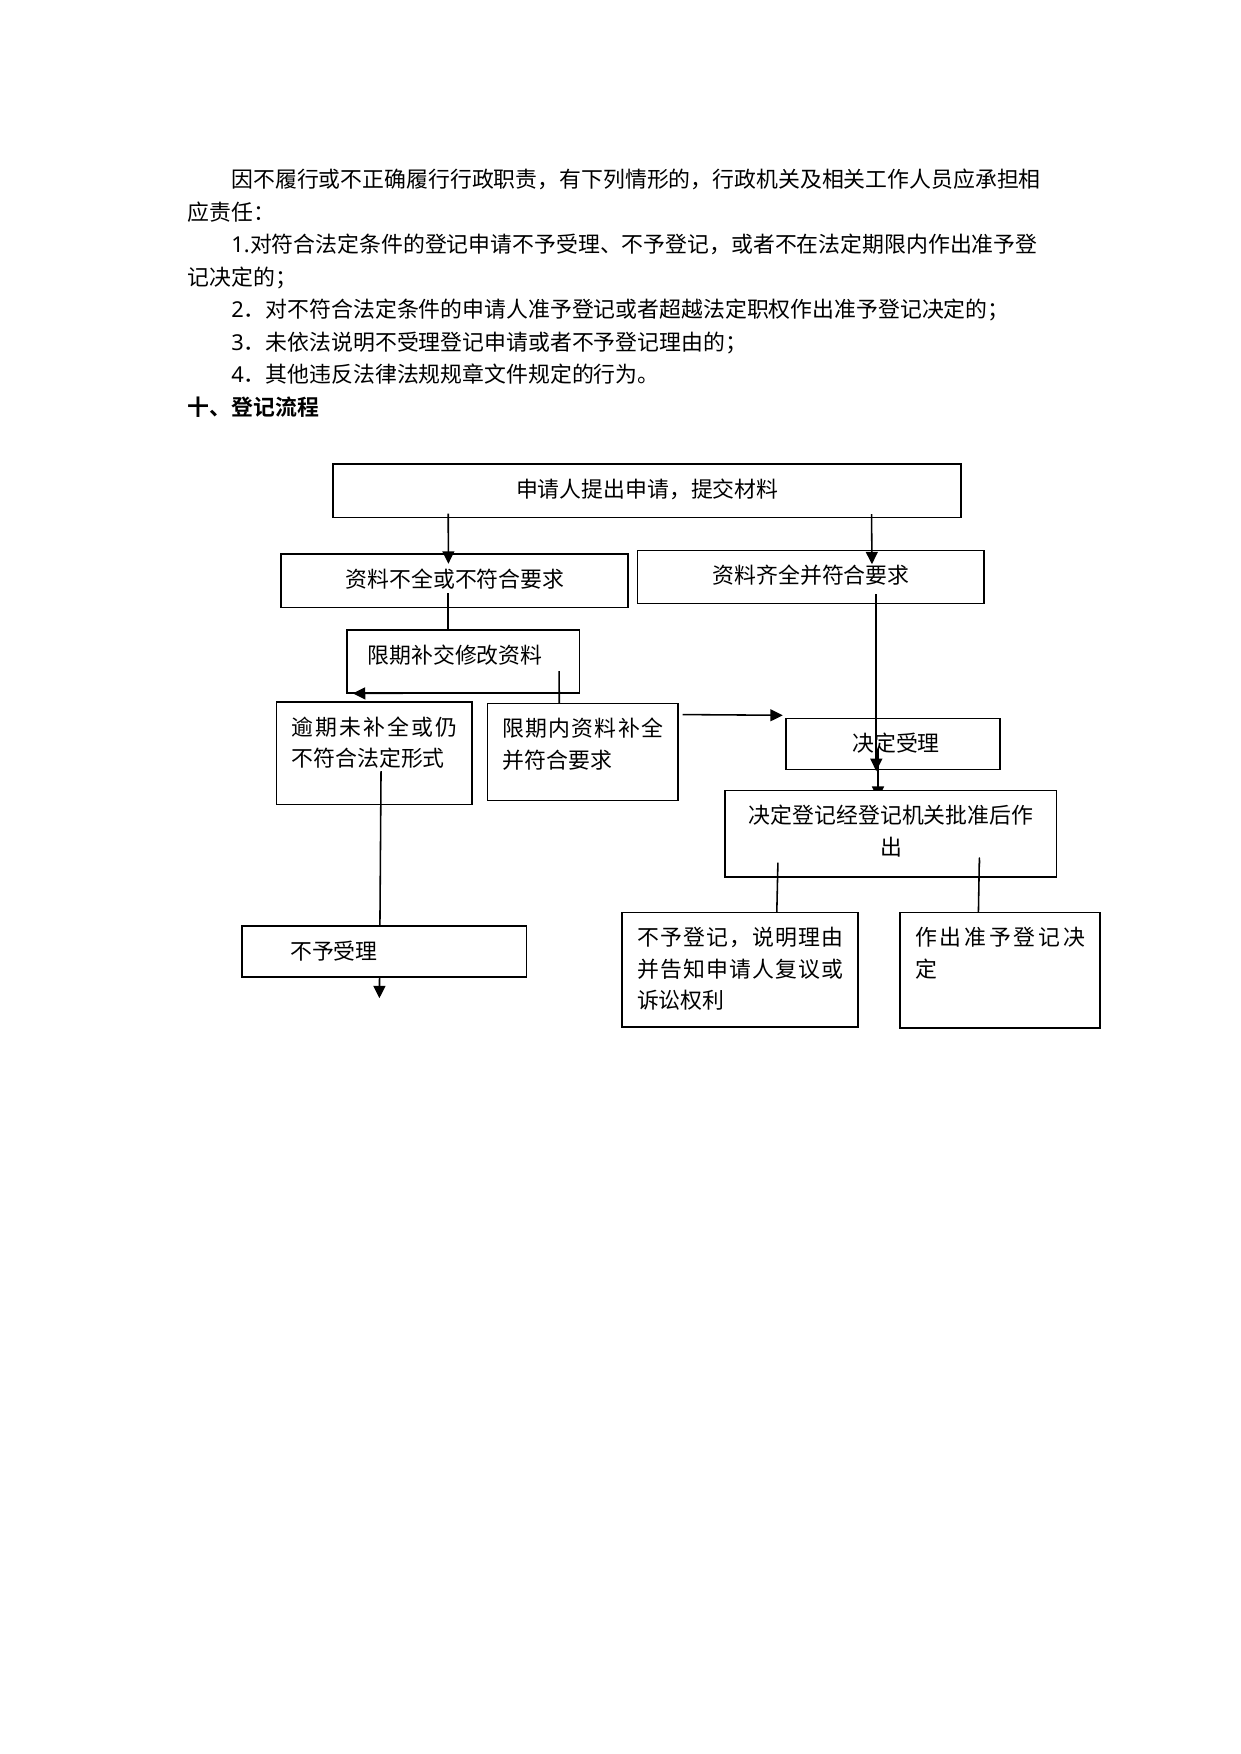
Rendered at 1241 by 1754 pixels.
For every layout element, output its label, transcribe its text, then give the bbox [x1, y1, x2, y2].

text 2．对不符合法定条件的申请人准予登记或者超越法定职权作出准予登记决定的； [187, 292, 1053, 324]
text 因不履行或不正确履行行政职责，有下列情形的，行政机关及相关工作人员应承担相应责任： [187, 162, 1053, 227]
text 十、登记流程 [187, 389, 1053, 422]
text 1.对符合法定条件的登记申请不予受理、不予登记，或者不在法定期限内作出准予登记决定的； [187, 227, 1053, 292]
text 4．其他违反法律法规规章文件规定的行为。 [187, 357, 1053, 389]
text 3．未依法说明不受理登记申请或者不予登记理由的； [187, 324, 1053, 357]
